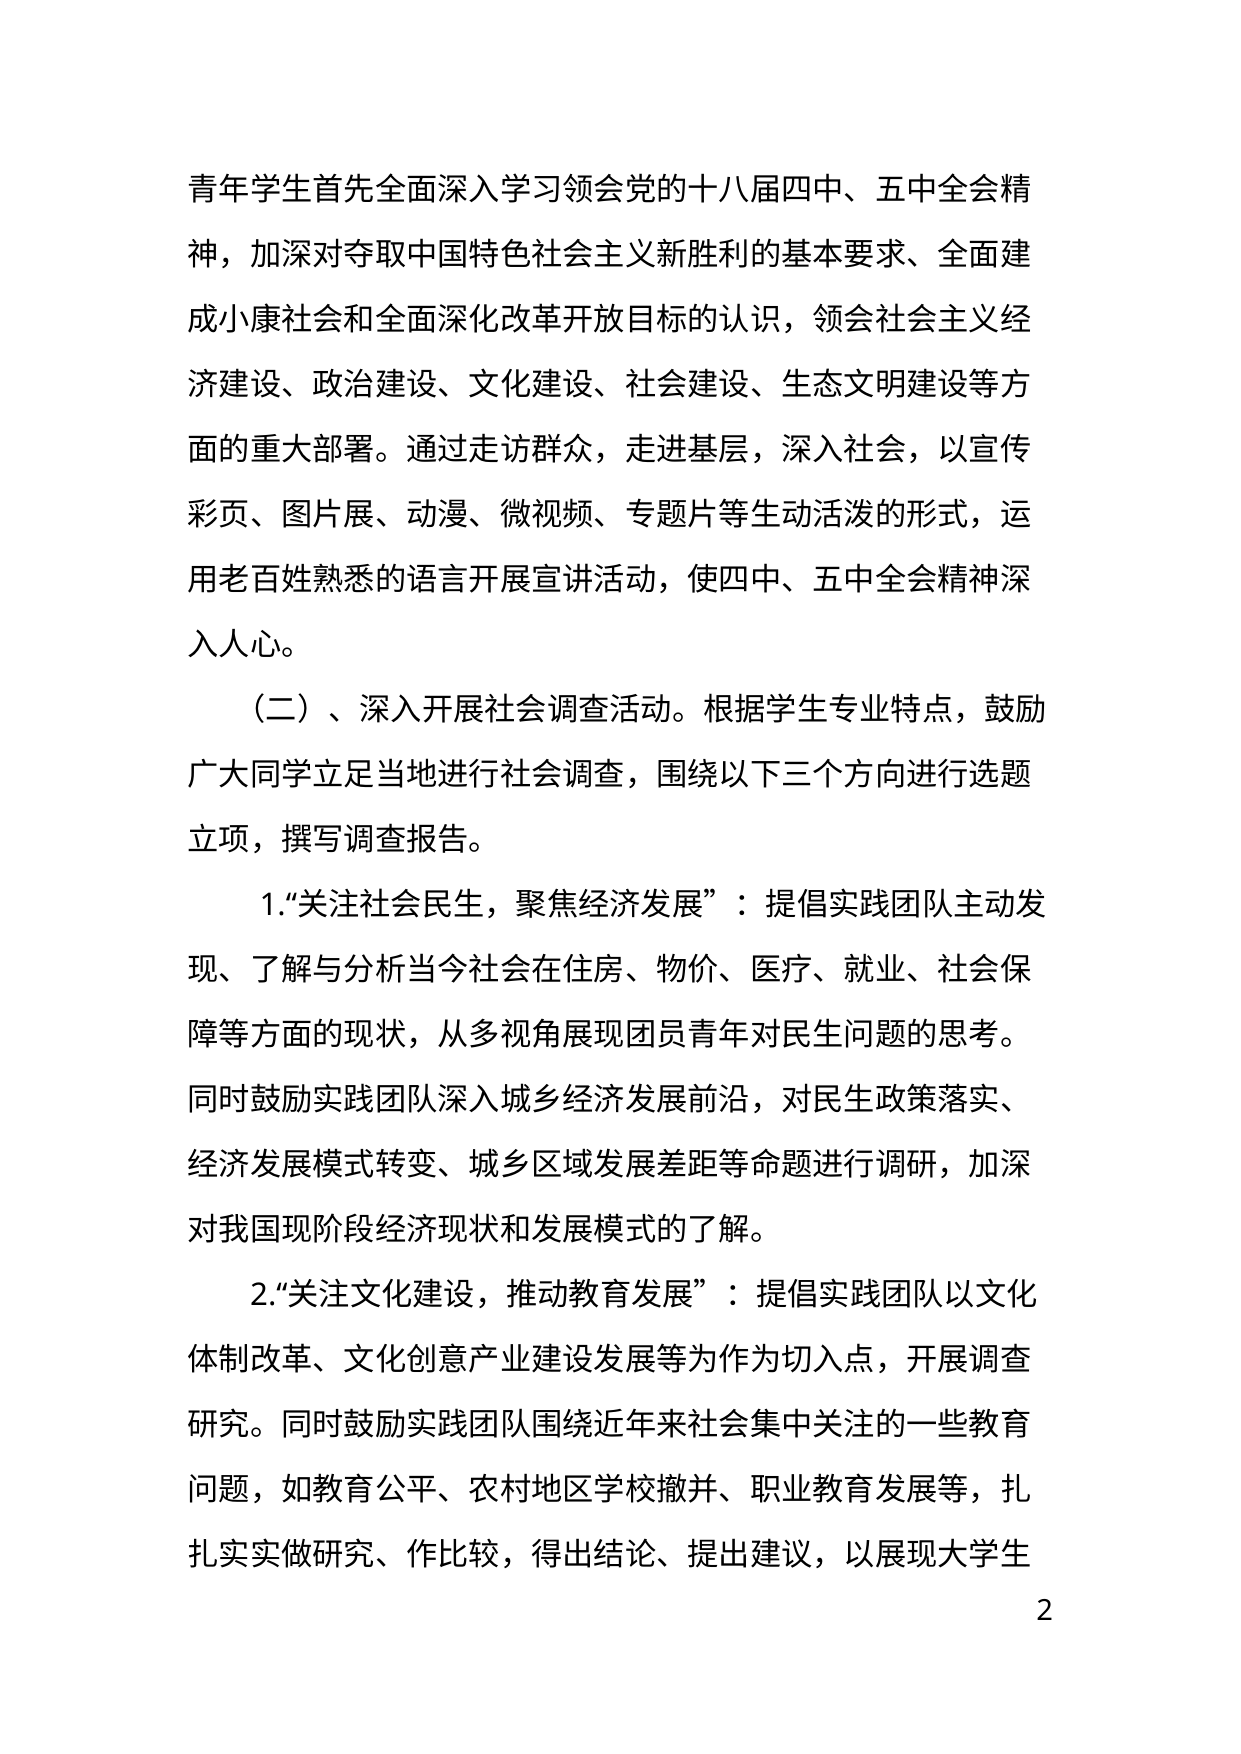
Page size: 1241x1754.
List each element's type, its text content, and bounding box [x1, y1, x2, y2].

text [187, 155, 1053, 675]
text （二）、深入开展社会调查活动。根据学生专业特点，鼓励广大同学立足当地进行社会调查，围绕以下三个方向进行选题立项，撰写调查报告。 [187, 675, 1053, 870]
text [187, 1260, 1053, 1585]
text 1.“关注社会民生，聚焦经济发展”：提倡实践团队主动发现、了解与分析当今社会在住房、物价、医疗、就业、社会保障等方面的现状，从多视角展现团员青年对民生问题的思考。同时鼓励实践团队深入城乡经济发展前沿，对民生政策落实、经济发展模式转变、城乡区域发展差距等命题进行调研，加深对我国现阶段经济现状和发展模式的了解。 [187, 870, 1053, 1260]
